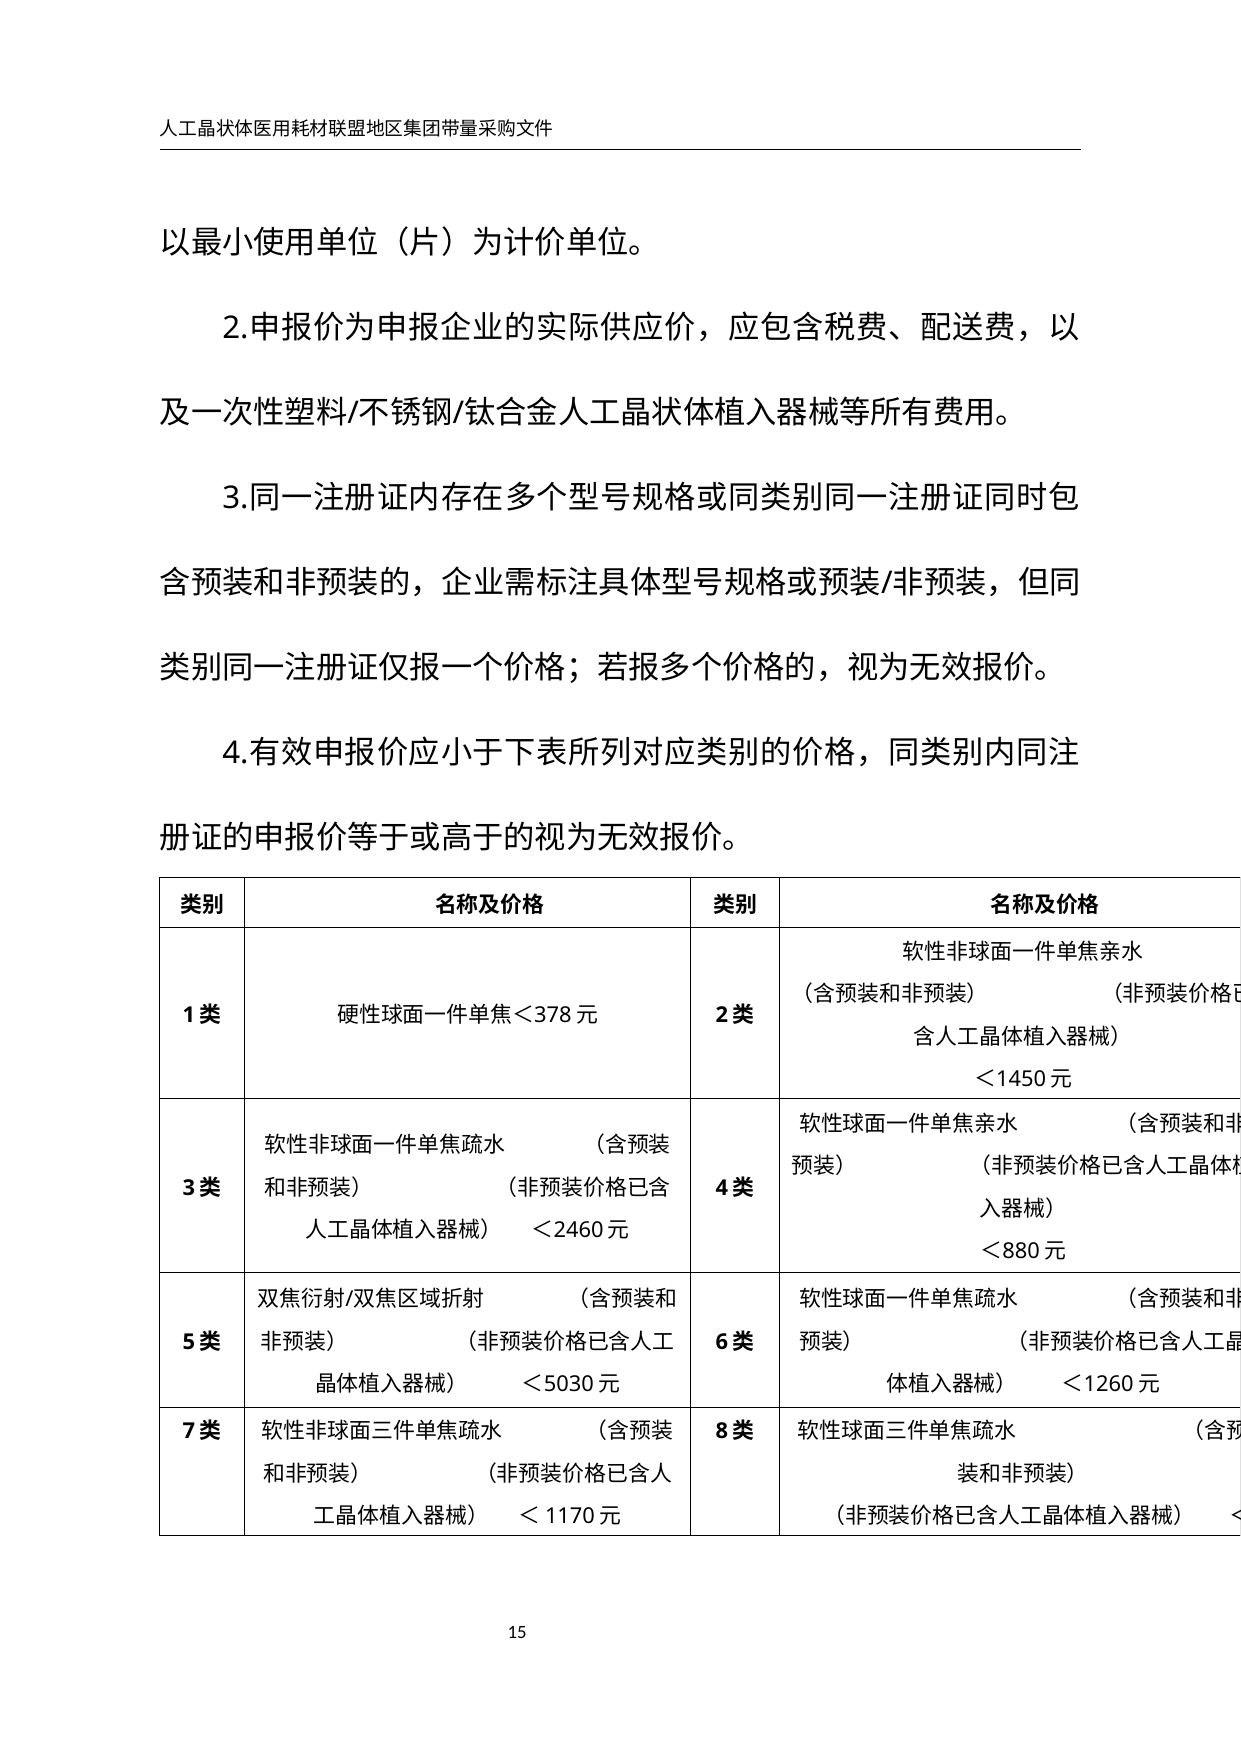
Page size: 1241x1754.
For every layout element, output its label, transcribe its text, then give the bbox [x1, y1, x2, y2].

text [159, 197, 1081, 282]
table_cell 3类 [160, 1099, 244, 1272]
table_cell 软性球面一件单焦亲水 （含预装和非预装） （非预装价格已含人工晶体植入器械） ＜880元 [780, 1099, 1240, 1272]
table_cell 1类 [160, 928, 244, 1098]
table_cell 6类 [691, 1273, 779, 1407]
table_header 类别 [691, 878, 779, 927]
table_cell 2类 [691, 928, 779, 1098]
table_header 类别 [160, 878, 244, 927]
table_cell 软性非球面一件单焦亲水 （含预装和非预装） （非预装价格已含人工晶体植入器械） ＜1450元 [780, 928, 1240, 1098]
table_cell 8类 [691, 1408, 779, 1535]
text 2.申报价为申报企业的实际供应价，应包含税费、配送费，以及一次性塑料/不锈钢/钛合金人工晶状体植入器械等所有费用。 [159, 282, 1081, 452]
table_cell 5类 [160, 1273, 244, 1407]
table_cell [780, 1408, 1240, 1535]
table_cell 4类 [691, 1099, 779, 1272]
table_cell 硬性球面一件单焦＜378元 [245, 928, 690, 1098]
table_cell 软性球面一件单焦疏水 （含预装和非预装） （非预装价格已含人工晶体植入器械） ＜1260元 [780, 1273, 1240, 1407]
text 3.同一注册证内存在多个型号规格或同类别同一注册证同时包含预装和非预装的，企业需标注具体型号规格或预装/非预装，但同类别同一注册证仅报一个价格；若报多个价格的，视为无效报价。 [159, 452, 1081, 707]
table_header 名称及价格 [780, 878, 1240, 927]
table_cell 7类 [160, 1408, 244, 1535]
table_header 名称及价格 [245, 878, 690, 927]
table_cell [245, 1408, 690, 1535]
table_cell 双焦衍射/双焦区域折射 （含预装和非预装） （非预装价格已含人工晶体植入器械） ＜5030元 [245, 1273, 690, 1407]
list 4.有效申报价应小于下表所列对应类别的价格，同类别内同注册证的申报价等于或高于的视为无效报价。 [159, 707, 1081, 877]
table_cell 软性非球面一件单焦疏水 （含预装和非预装） （非预装价格已含人工晶体植入器械） ＜2460元 [245, 1099, 690, 1272]
